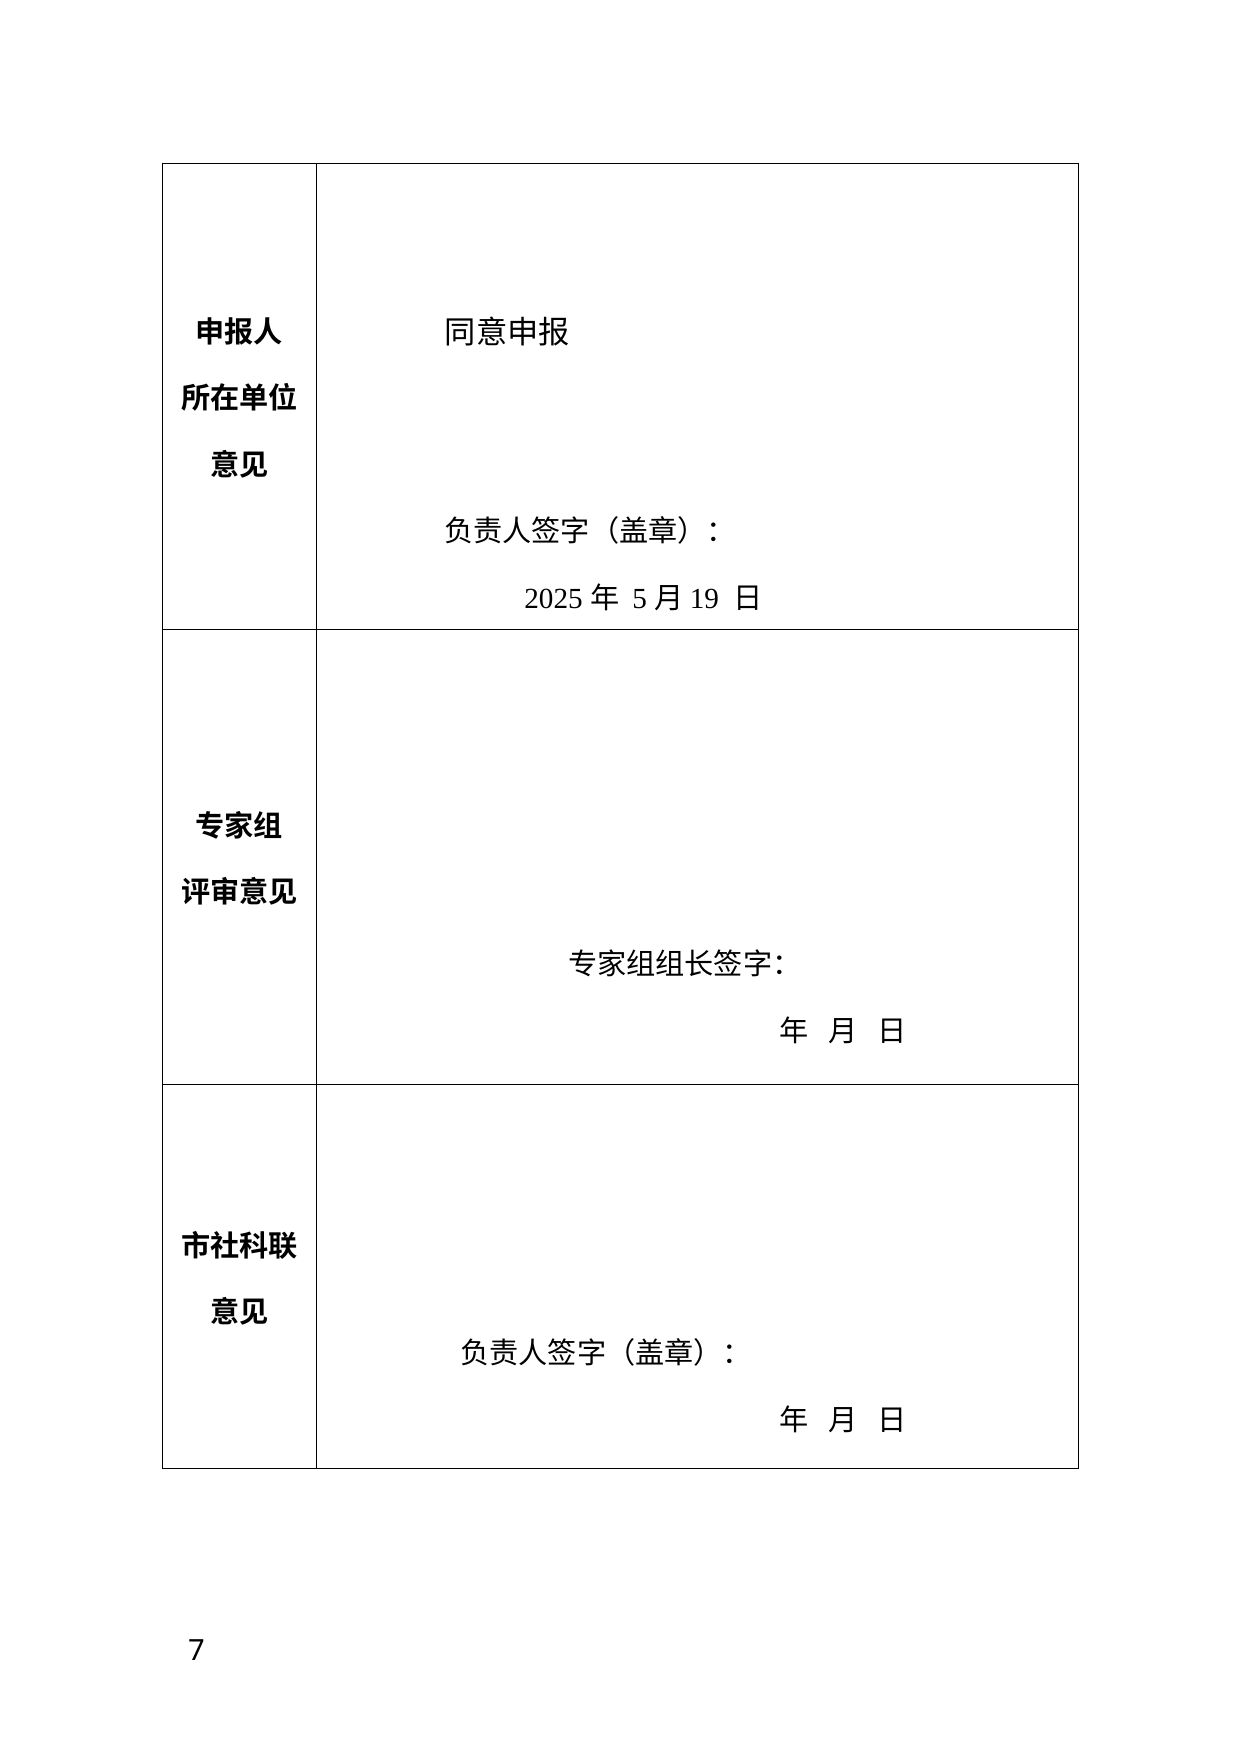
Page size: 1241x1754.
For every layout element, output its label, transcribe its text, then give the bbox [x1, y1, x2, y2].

table_header 申报人 所在单位意见 [163, 164, 316, 629]
table_header 同意申报 负责人签字（盖章）： 2025 年 5 月 19 日 [317, 164, 1078, 629]
table_cell 负责人签字（盖章）： 年 月 日 [317, 1085, 1078, 1468]
table_cell 专家组组长签字： 年 月 日 [317, 630, 1078, 1084]
table_cell 市社科联 意见 [163, 1085, 316, 1468]
table_cell 专家组 评审意见 [163, 630, 316, 1084]
